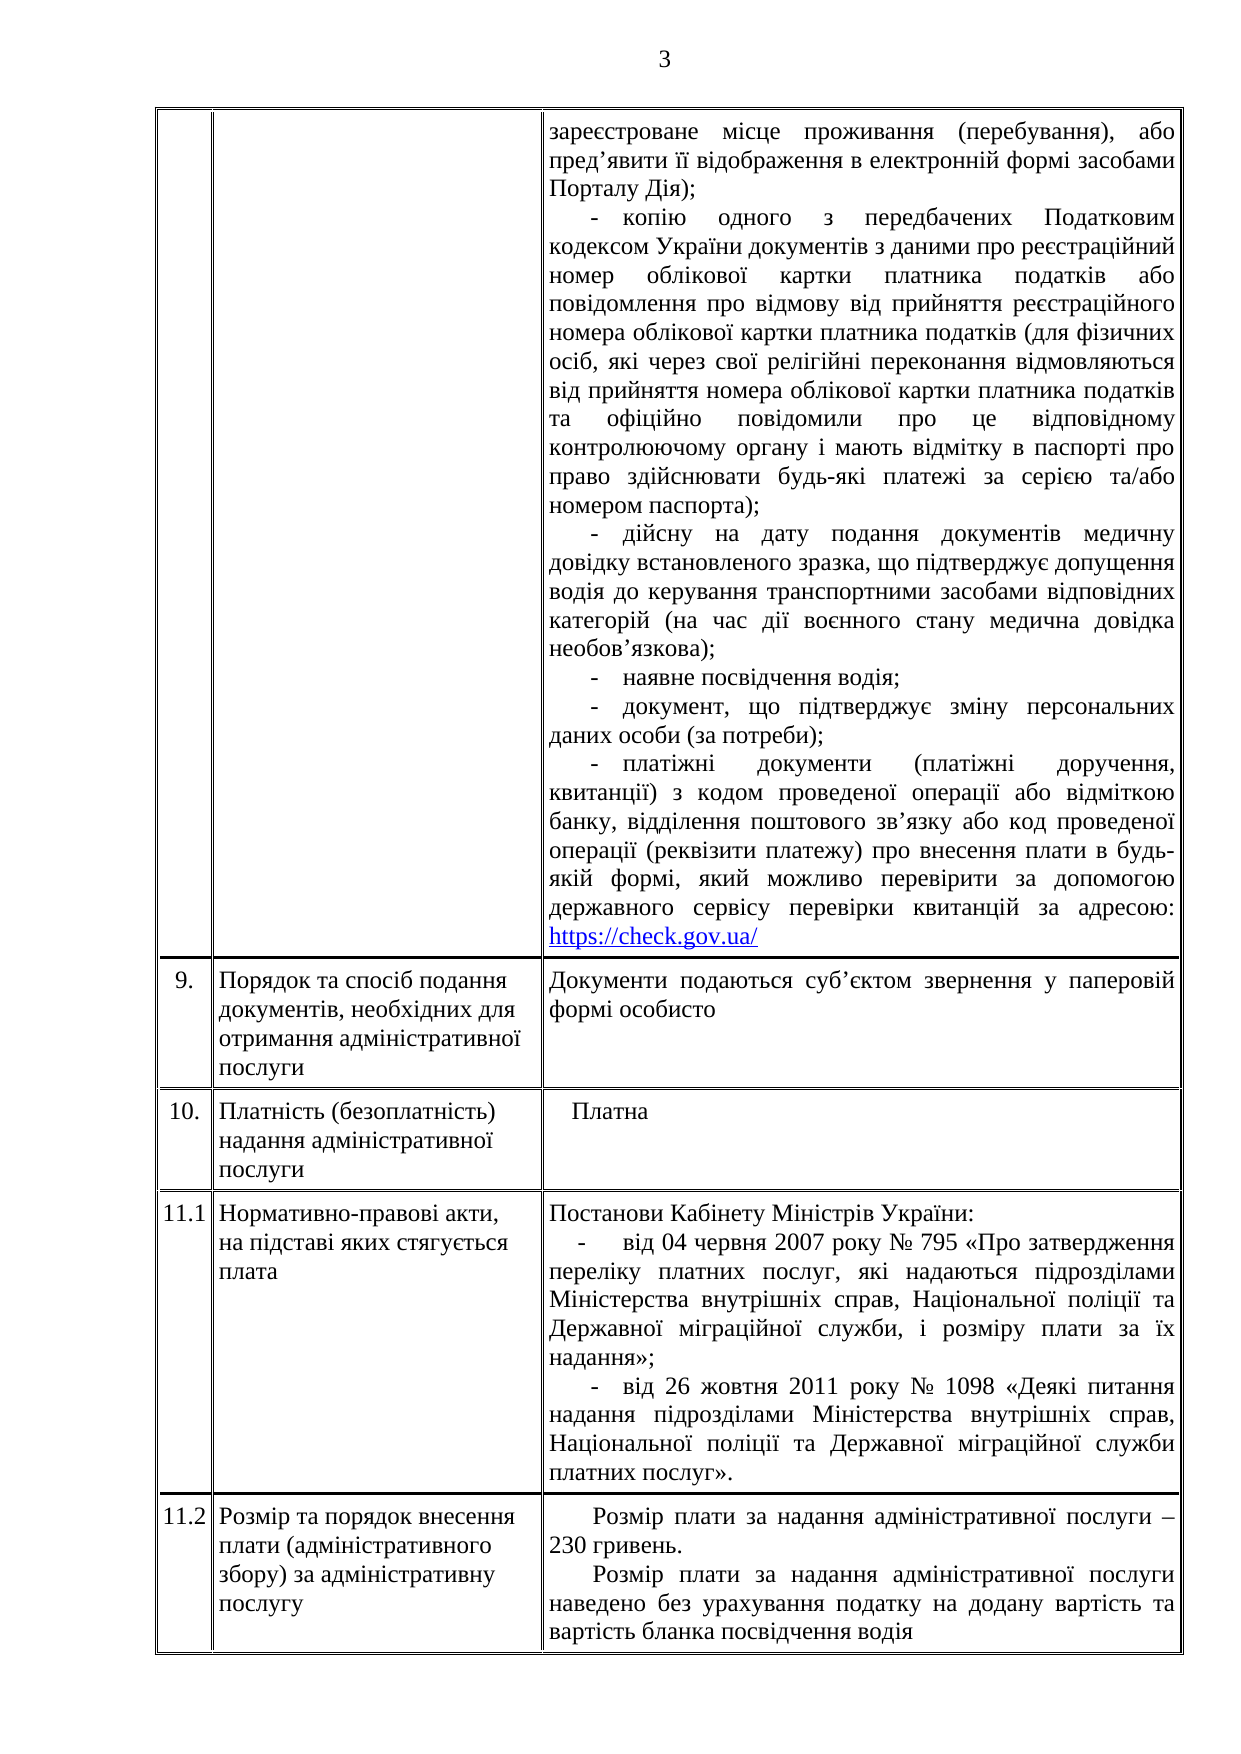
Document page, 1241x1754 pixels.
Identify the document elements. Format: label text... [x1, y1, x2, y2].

table_cell 9. [158, 956, 211, 1087]
table_cell Платність (безоплатність) надання адміністративної послуги [214, 1090, 541, 1189]
table_cell Нормативно-правові акти, на підставі яких стягується плата [214, 1192, 541, 1492]
table_cell Постанови Кабінету Міністрів України: від 04 червня 2007 року № 795 «Про затвердження переліку платних послуг, які надаються підрозділами Міністерства внутрішніх справ, Національної поліції та Державної міграційної служби, і розміру плати за їх надання»; від 26 жовтня 2011 року № 1098 «Деякі питання надання підрозділами Міністерства внутрішніх справ, Національної поліції та Державної міграційної служби платних послуг». [543, 1189, 1182, 1492]
table_cell 11.2 [158, 1492, 212, 1651]
table_cell 11.1 [156, 1189, 212, 1492]
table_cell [213, 110, 543, 956]
table_cell Документи подаються суб’єктом звернення у паперовій формі особисто [544, 956, 1180, 1087]
table_cell 8. [158, 110, 212, 956]
table_cell Розмір та порядок внесення плати (адміністративного збору) за адміністративну послугу [213, 1495, 543, 1651]
table_cell Порядок та спосіб подання документів, необхідних для отримання адміністративної послуги [214, 959, 541, 1087]
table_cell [543, 110, 1180, 956]
table_cell Розмір плати за надання адміністративної послуги – 230 гривень. Розмір плати за надання адміністративної послуги наведено без урахування податку на додану вартість та вартість бланка посвідчення водія [543, 1492, 1180, 1651]
table_cell Платна [543, 1087, 1182, 1189]
table_cell 10. [156, 1087, 212, 1189]
